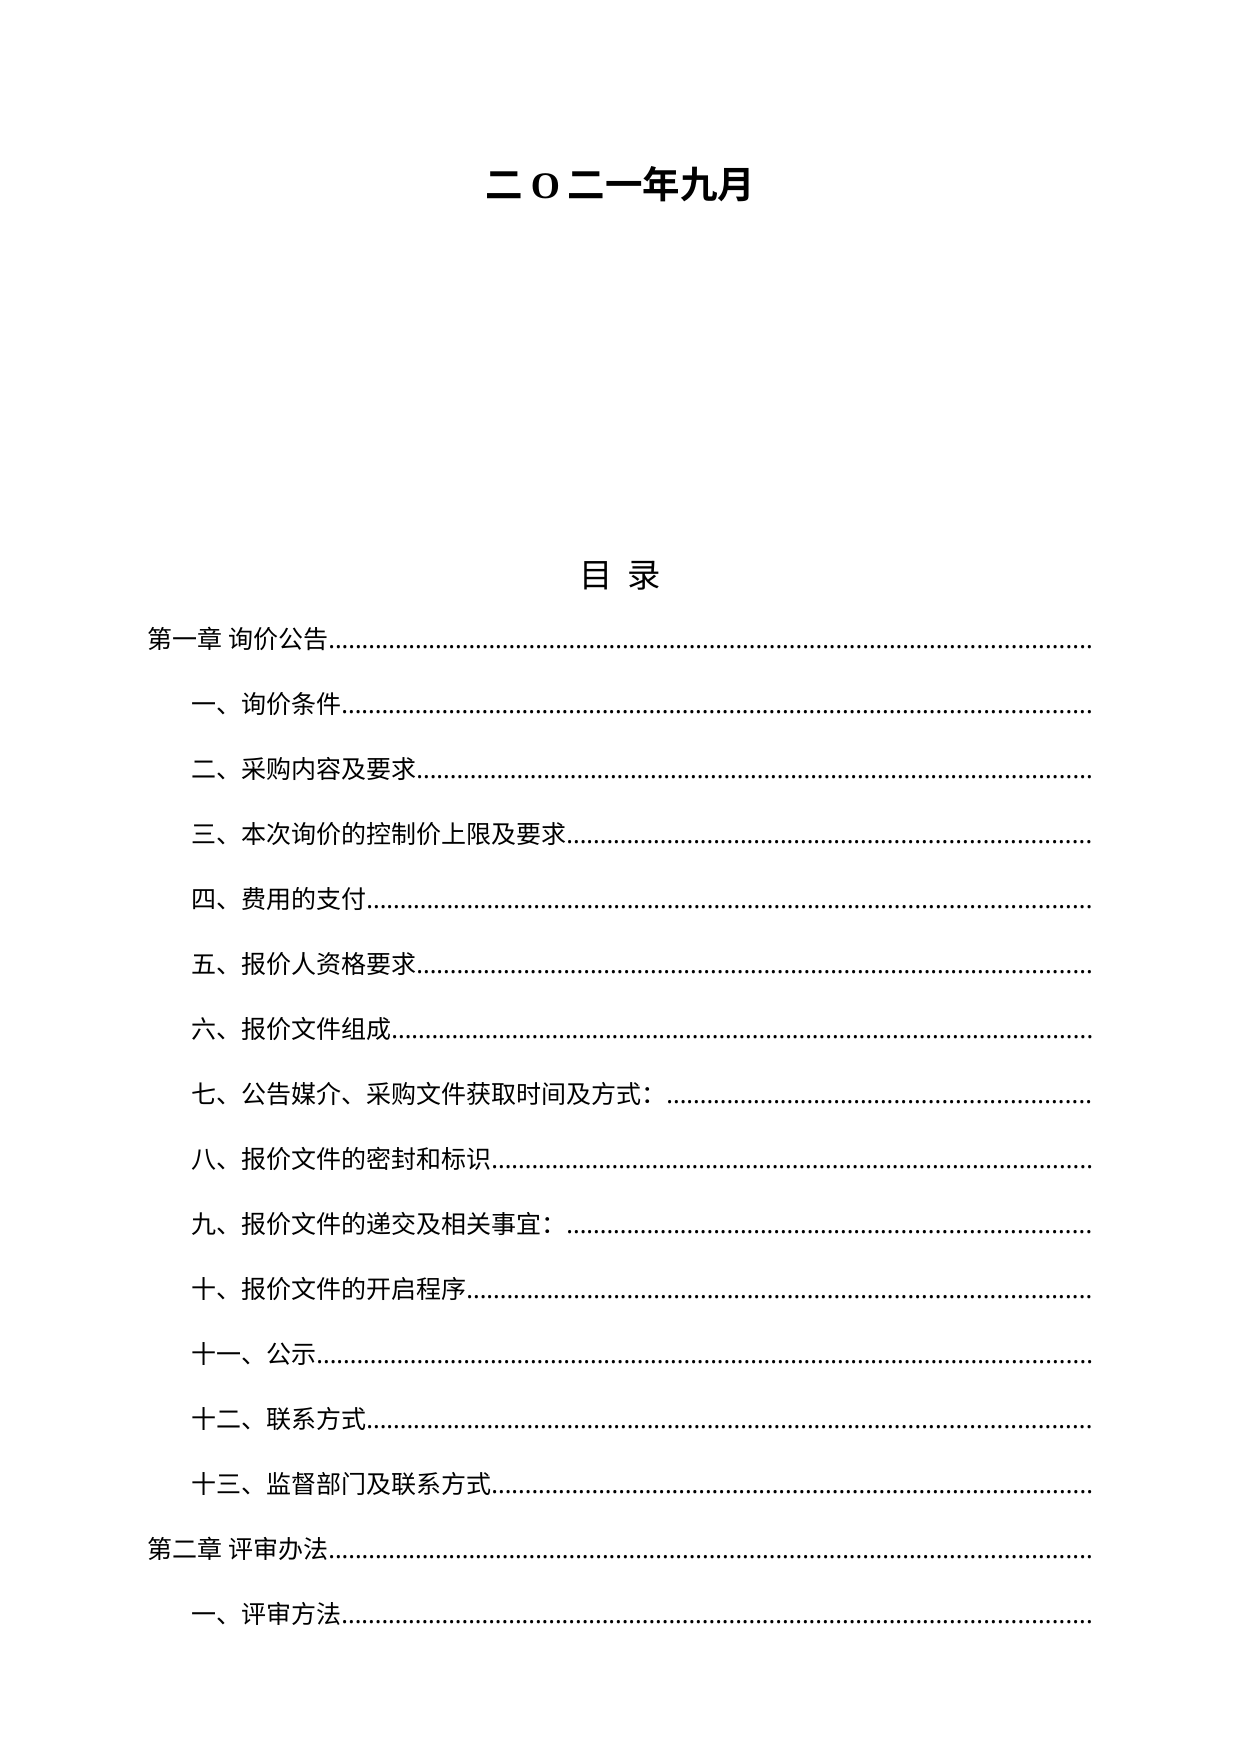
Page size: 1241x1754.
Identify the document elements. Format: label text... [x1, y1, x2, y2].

text 十三、监督部门及联系方式 [191, 1450, 1092, 1515]
text 二O二一年九月 [148, 150, 1092, 215]
text 目 录 [148, 540, 1092, 605]
text 一、评审方法 [191, 1580, 1092, 1645]
text 第二章 评审办法 [148, 1515, 1092, 1580]
text 四、费用的支付 [191, 865, 1092, 930]
text 三、本次询价的控制价上限及要求 [191, 800, 1092, 865]
text 二、采购内容及要求 [191, 735, 1092, 800]
text 八、报价文件的密封和标识 [191, 1125, 1092, 1190]
text 七、公告媒介、采购文件获取时间及方式： [191, 1060, 1092, 1125]
text 五、报价人资格要求 [191, 930, 1092, 995]
text 十一、公示 [191, 1320, 1092, 1385]
text 十二、联系方式 [191, 1385, 1092, 1450]
text 第一章 询价公告 [148, 605, 1092, 670]
text 六、报价文件组成 [191, 995, 1092, 1060]
text 九、报价文件的递交及相关事宜： [191, 1190, 1092, 1255]
text 一、询价条件 [191, 670, 1092, 735]
text 十、报价文件的开启程序 [191, 1255, 1092, 1320]
